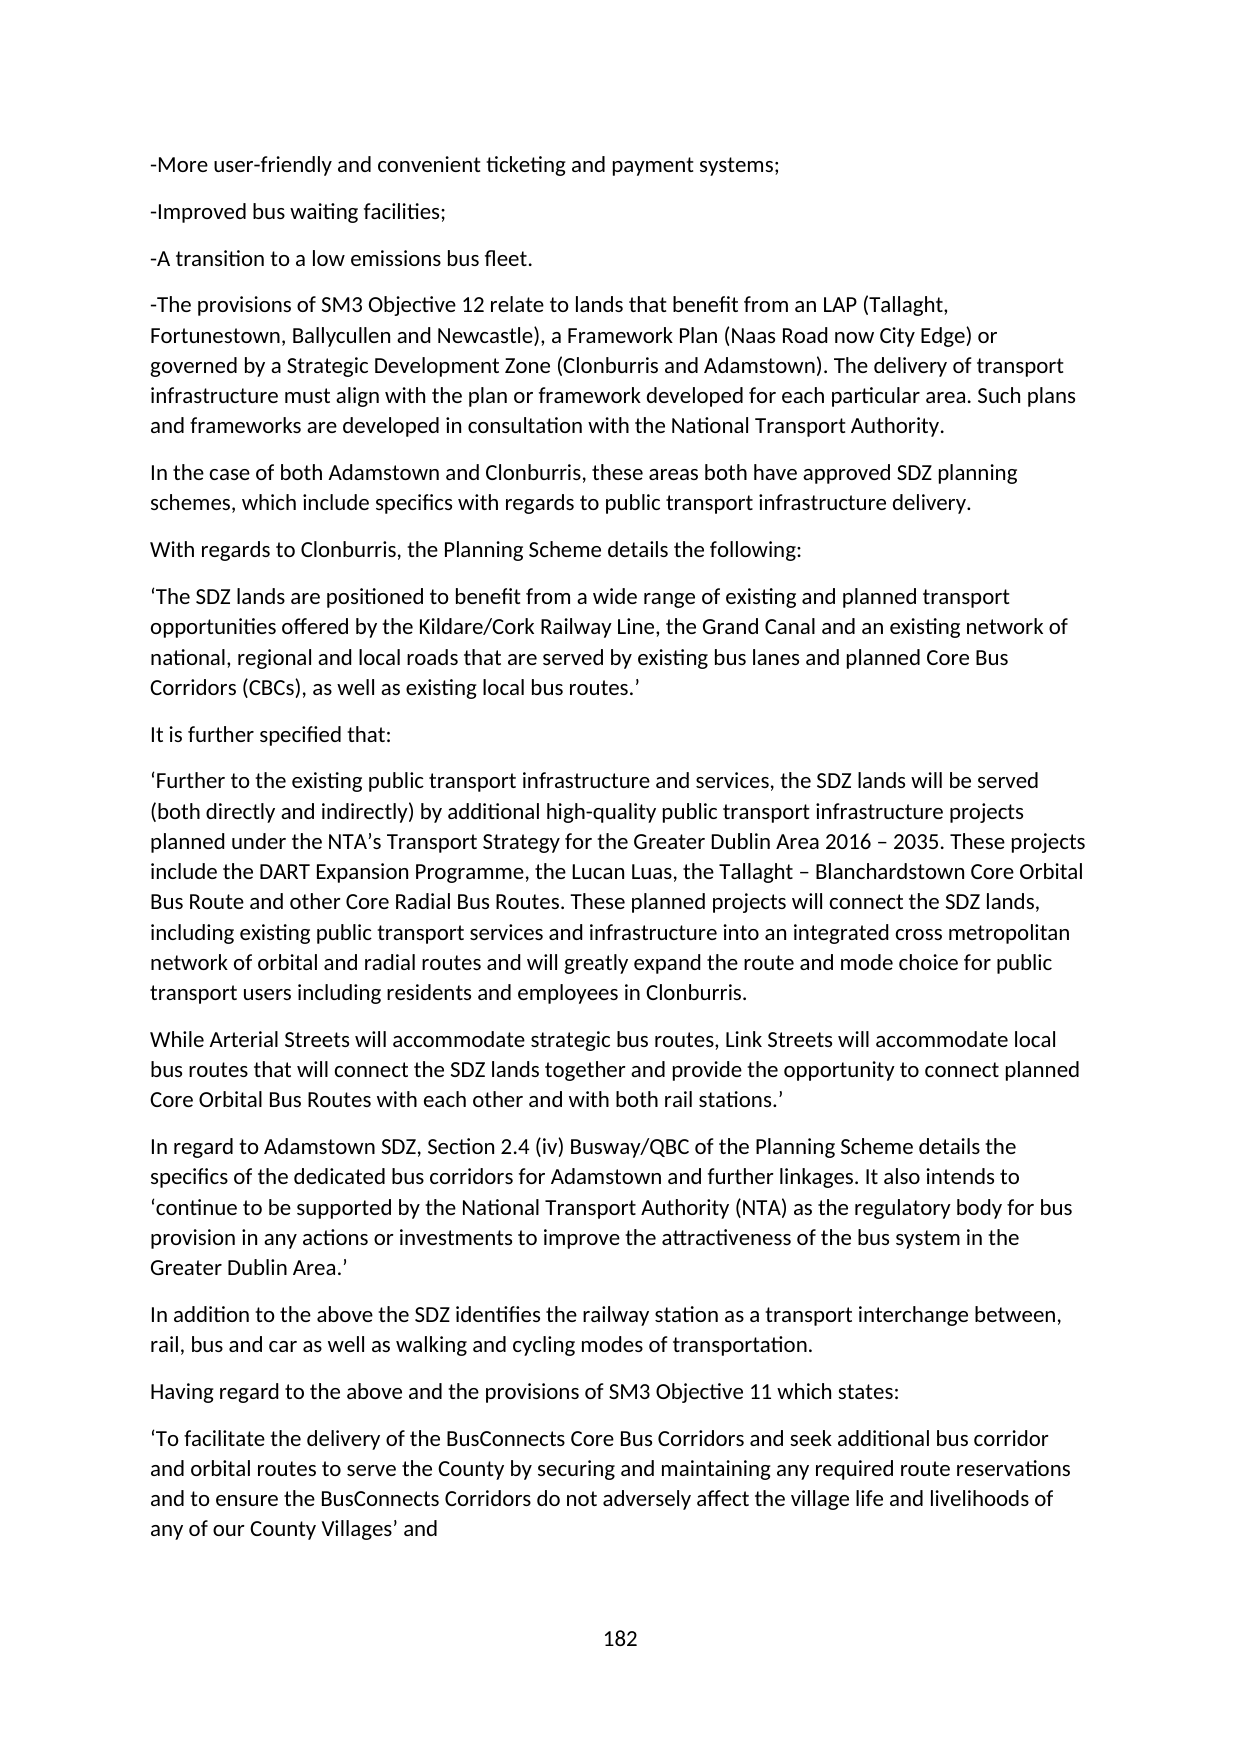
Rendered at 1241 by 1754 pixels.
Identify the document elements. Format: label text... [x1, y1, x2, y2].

text ‘Further to the existing public transport infrastructure and services, the SDZ lands will be served (both directly and indirectly) by additional high-quality public transport infrastructure projects planned under the NTA’s Transport Strategy for the Greater Dublin Area 2016 – 2035. These projects include the DART Expansion Programme, the Lucan Luas, the Tallaght – Blanchardstown Core Orbital Bus Route and other Core Radial Bus Routes. These planned projects will connect the SDZ lands, including existing public transport services and infrastructure into an integrated cross metropolitan network of orbital and radial routes and will greatly expand the route and mode choice for public transport users including residents and employees in Clonburris. [150, 767, 1090, 1006]
text -The provisions of SM3 Objective 12 relate to lands that benefit from an LAP (Tallaght, Fortunestown, Ballycullen and Newcastle), a Framework Plan (Naas Road now City Edge) or governed by a Strategic Development Zone (Clonburris and Adamstown). The delivery of transport infrastructure must align with the plan or framework developed for each particular area. Such plans and frameworks are developed in consultation with the National Transport Authority. [150, 291, 1090, 439]
text -Improved bus waiting facilities; [150, 197, 1090, 225]
text In the case of both Adamstown and Clonburris, these areas both have approved SDZ planning schemes, which include specifics with regards to public transport infrastructure delivery. [150, 458, 1090, 517]
text It is further specified that: [150, 720, 1090, 748]
text In addition to the above the SDZ identifies the railway station as a transport interchange between, rail, bus and car as well as walking and cycling modes of transportation. [150, 1300, 1090, 1358]
text ‘The SDZ lands are positioned to benefit from a wide range of existing and planned transport opportunities offered by the Kildare/Cork Railway Line, the Grand Canal and an existing network of national, regional and local roads that are served by existing bus lanes and planned Core Bus Corridors (CBCs), as well as existing local bus routes.’ [150, 582, 1090, 701]
text With regards to Clonburris, the Planning Scheme details the following: [150, 535, 1090, 563]
text Having regard to the above and the provisions of SM3 Objective 11 which states: [150, 1377, 1090, 1405]
text -A transition to a low emissions bus fleet. [150, 244, 1090, 272]
text ‘To facilitate the delivery of the BusConnects Core Bus Corridors and seek additional bus corridor and orbital routes to serve the County by securing and maintaining any required route reservations and to ensure the BusConnects Corridors do not adversely affect the village life and livelihoods of any of our County Villages’ and [150, 1424, 1090, 1543]
text -More user-friendly and convenient ticketing and payment systems; [150, 150, 1090, 178]
text In regard to Adamstown SDZ, Section 2.4 (iv) Busway/QBC of the Planning Scheme details the specifics of the dedicated bus corridors for Adamstown and further linkages. It also intends to ‘continue to be supported by the National Transport Authority (NTA) as the regulatory body for bus provision in any actions or investments to improve the attractiveness of the bus system in the Greater Dublin Area.’ [150, 1132, 1090, 1281]
text While Arterial Streets will accommodate strategic bus routes, Link Streets will accommodate local bus routes that will connect the SDZ lands together and provide the opportunity to connect planned Core Orbital Bus Routes with each other and with both rail stations.’ [150, 1025, 1090, 1113]
